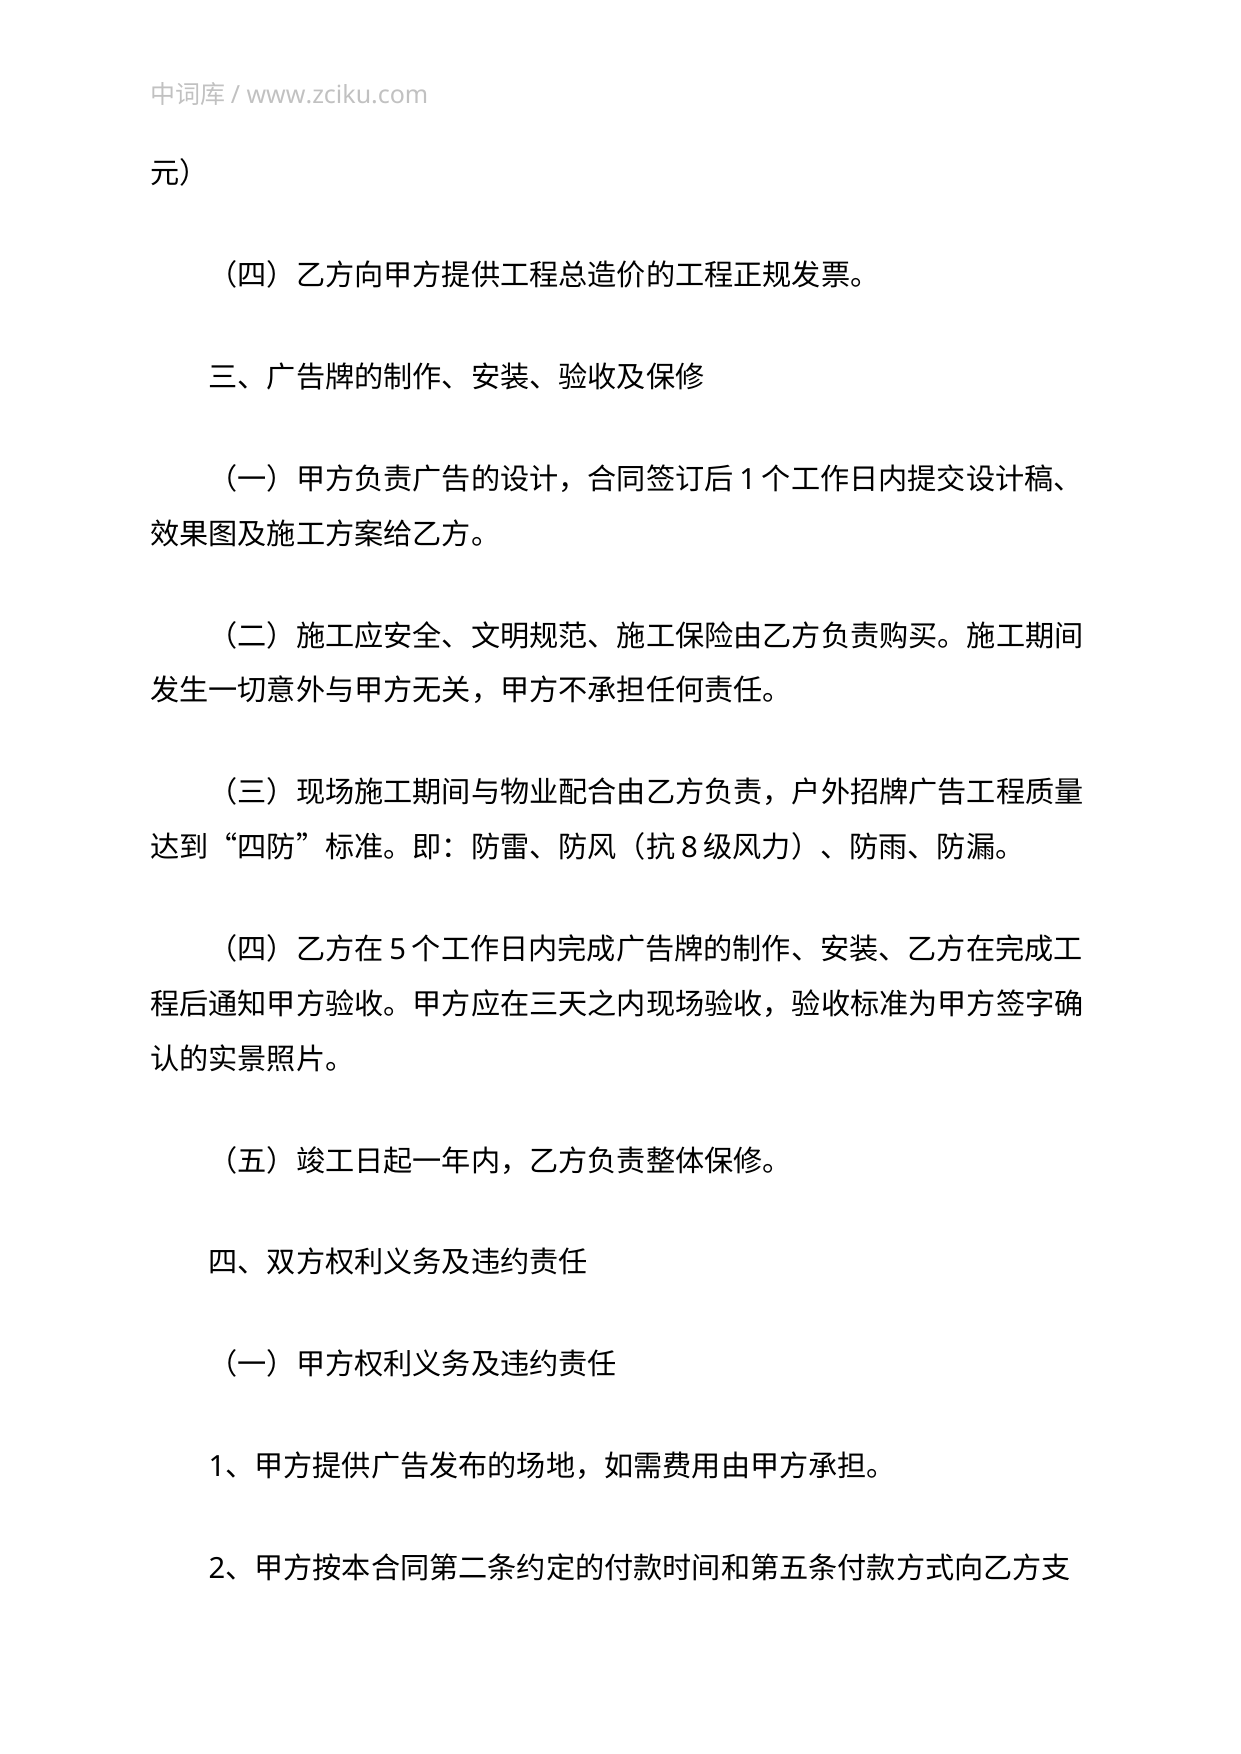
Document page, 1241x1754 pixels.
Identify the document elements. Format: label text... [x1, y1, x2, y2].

text （三）现场施工期间与物业配合由乙方负责，户外招牌广告工程质量达到“四防”标准。即：防雷、防风（抗8级风力）、防雨、防漏。 [150, 769, 1090, 866]
text （二）施工应安全、文明规范、施工保险由乙方负责购买。施工期间发生一切意外与甲方无关，甲方不承担任何责任。 [150, 612, 1090, 709]
text （五）竣工日起一年内，乙方负责整体保修。 [150, 1137, 1090, 1179]
text （四）乙方在5个工作日内完成广告牌的制作、安装、乙方在完成工程后通知甲方验收。甲方应在三天之内现场验收，验收标准为甲方签字确认的实景照片。 [150, 926, 1090, 1078]
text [150, 150, 1090, 192]
text （四）乙方向甲方提供工程总造价的工程正规发票。 [150, 252, 1090, 294]
text （一）甲方权利义务及违约责任 [150, 1341, 1090, 1383]
text 三、广告牌的制作、安装、验收及保修 [150, 353, 1090, 396]
text 1、甲方提供广告发布的场地，如需费用由甲方承担。 [150, 1443, 1090, 1485]
text （一）甲方负责广告的设计，合同签订后1个工作日内提交设计稿、效果图及施工方案给乙方。 [150, 455, 1090, 553]
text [150, 1544, 1090, 1587]
text 四、双方权利义务及违约责任 [150, 1239, 1090, 1281]
